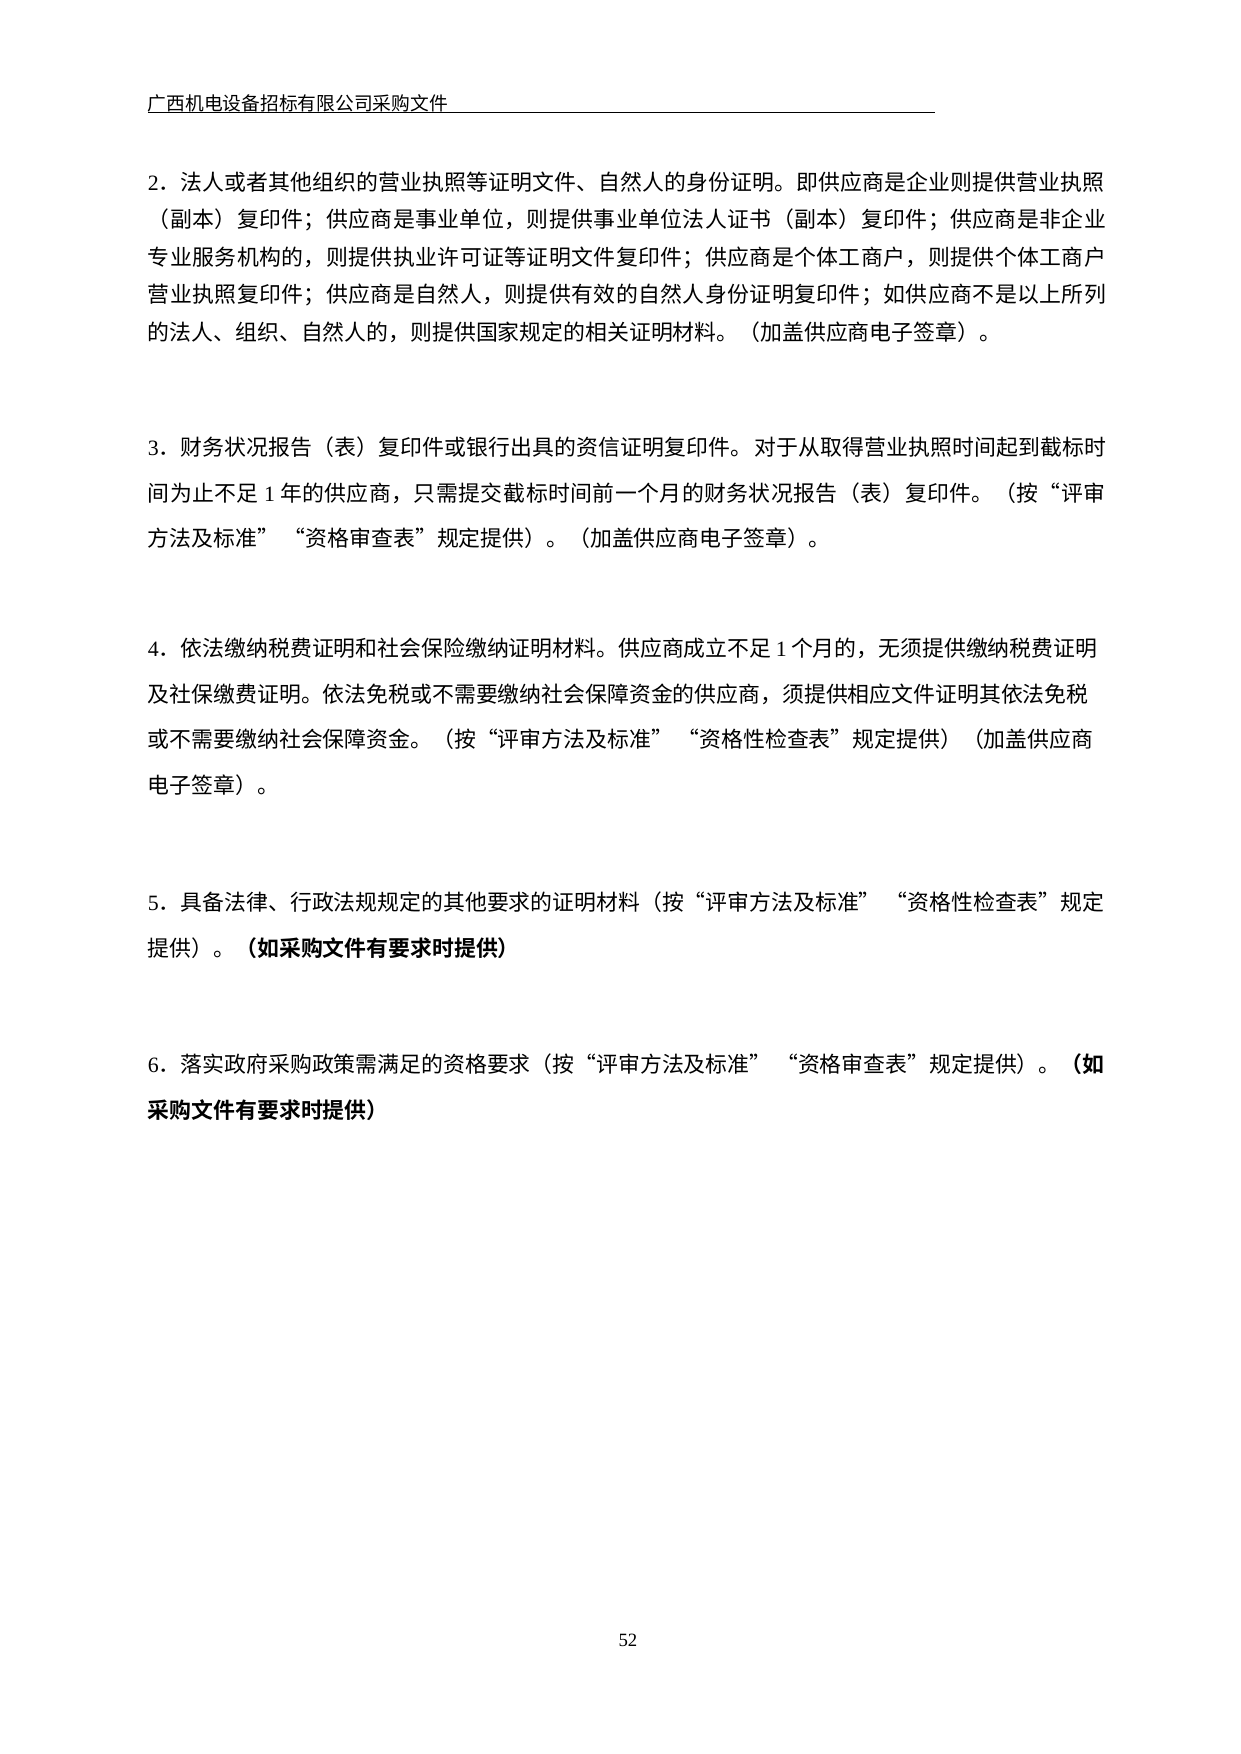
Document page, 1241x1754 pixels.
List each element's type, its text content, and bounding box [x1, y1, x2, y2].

text 4．依法缴纳税费证明和社会保险缴纳证明材料。供应商成立不足1个月的，无须提供缴纳税费证明及社保缴费证明。依法免税或不需要缴纳社会保障资金的供应商，须提供相应文件证明其依法免税或不需要缴纳社会保障资金。（按“评审方法及标准” “资格性检查表”规定提供）（加盖供应商电子签章）。 [148, 619, 1107, 803]
text 3．财务状况报告（表）复印件或银行出具的资信证明复印件。对于从取得营业执照时间起到截标时间为止不足1年的供应商，只需提交截标时间前一个月的财务状况报告（表）复印件。（按“评审方法及标准” “资格审查表”规定提供）。（加盖供应商电子签章）。 [148, 418, 1107, 556]
text 5．具备法律、行政法规规定的其他要求的证明材料（按“评审方法及标准” “资格性检查表”规定提供）。（如采购文件有要求时提供） [148, 874, 1107, 965]
text 2．法人或者其他组织的营业执照等证明文件、自然人的身份证明。即供应商是企业则提供营业执照（副本）复印件；供应商是事业单位，则提供事业单位法人证书（副本）复印件；供应商是非企业专业服务机构的，则提供执业许可证等证明文件复印件；供应商是个体工商户，则提供个体工商户营业执照复印件；供应商是自然人，则提供有效的自然人身份证明复印件；如供应商不是以上所列的法人、组织、自然人的，则提供国家规定的相关证明材料。（加盖供应商电子签章）。 [148, 160, 1107, 348]
text 6．落实政府采购政策需满足的资格要求（按“评审方法及标准” “资格审查表”规定提供）。（如采购文件有要求时提供） [148, 1036, 1107, 1128]
